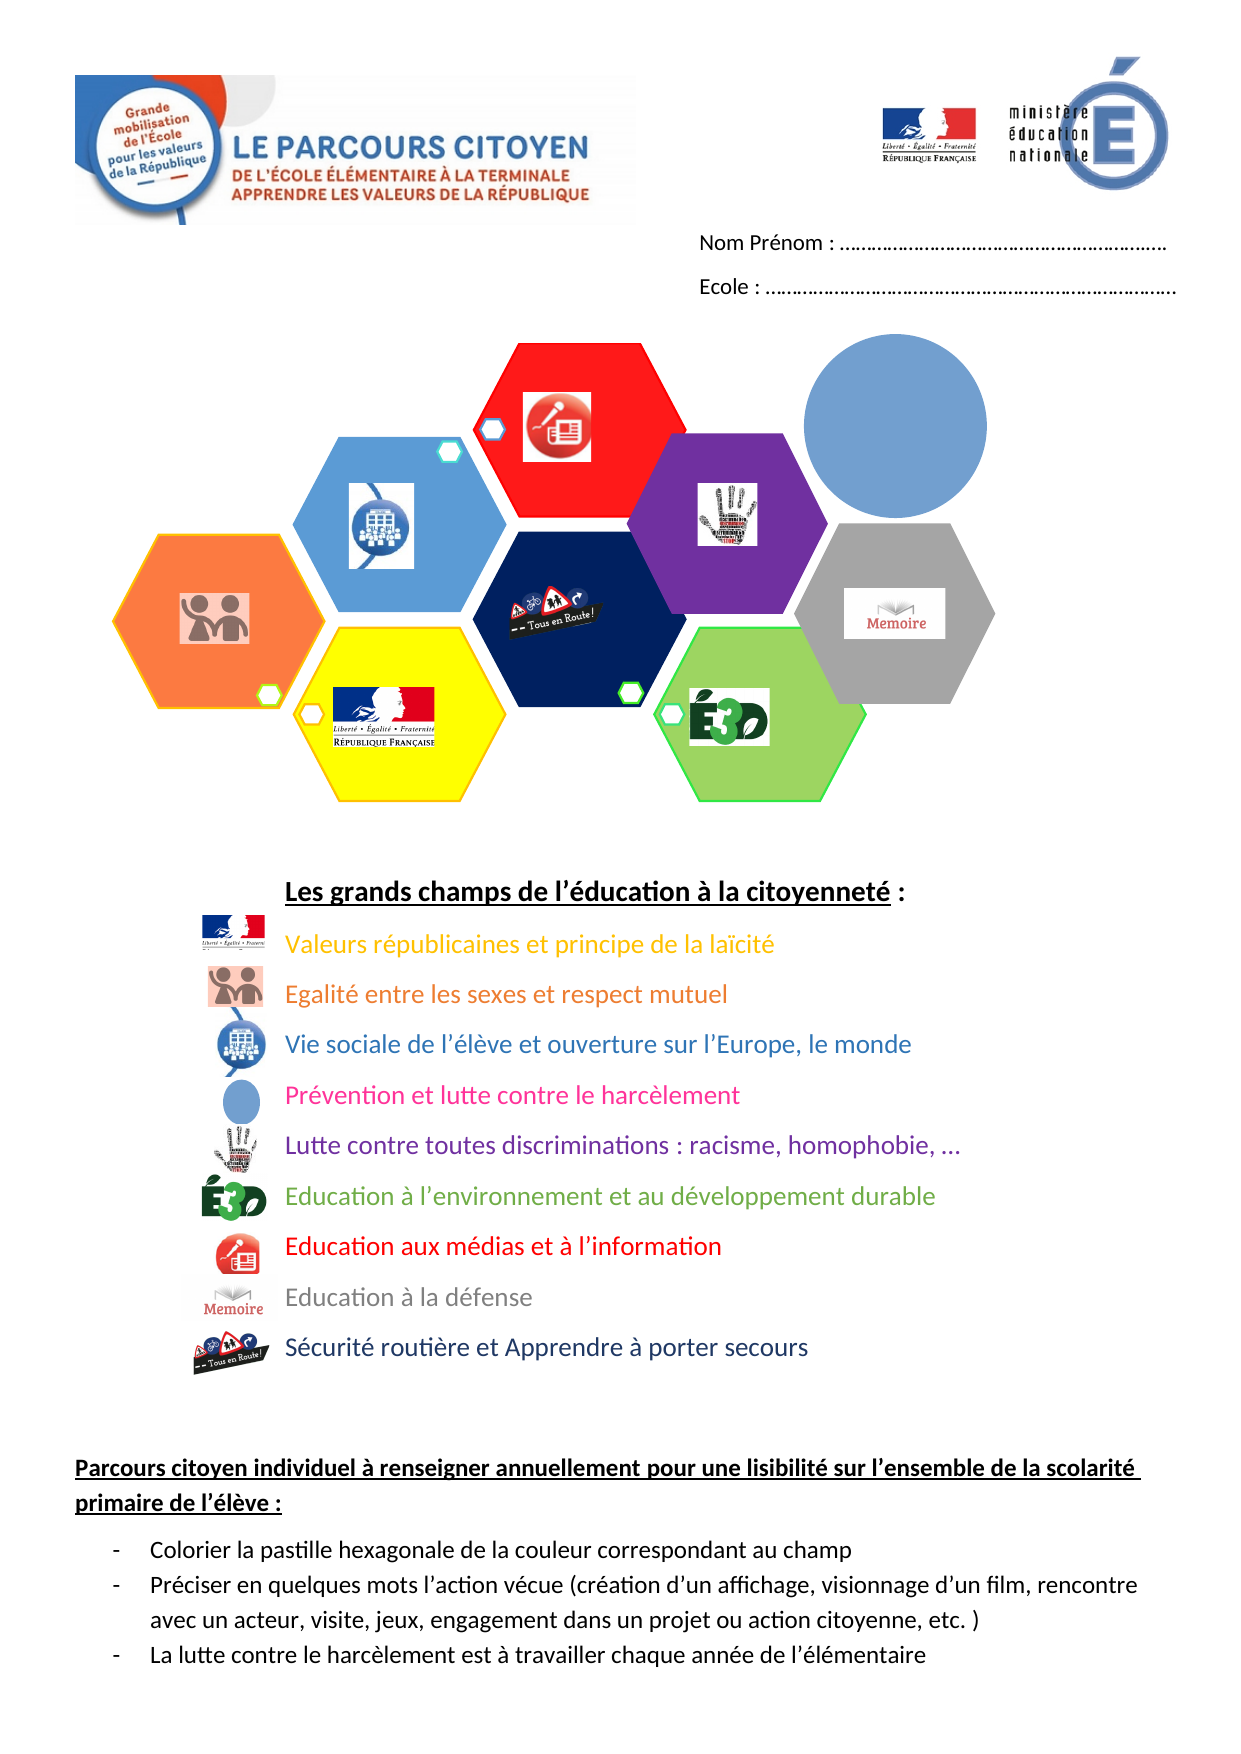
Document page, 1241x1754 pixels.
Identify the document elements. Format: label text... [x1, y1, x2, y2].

picture [181, 1274, 279, 1321]
picture [75, 75, 636, 225]
picture [817, 27, 1241, 240]
picture [348, 483, 415, 569]
list La lutte contre le harcèlement est à travailler chaque année de l’élémentaire [112, 1640, 1165, 1670]
picture [193, 1331, 270, 1375]
text Parcours citoyen individuel à renseigner annuellement pour une lisibilité sur l’ensemble de la scolarité primaire de l’élève : [75, 1452, 1165, 1518]
picture [689, 688, 770, 746]
picture [202, 915, 265, 950]
picture [844, 588, 946, 639]
picture [201, 1173, 269, 1221]
picture [509, 586, 604, 640]
list Colorier la pastille hexagonale de la couleur correspondant au champ [112, 1535, 1165, 1565]
list Préciser en quelques mots l’action vécue (création d’un affichage, visionnage d’un film, rencontre avec un acteur, visite, jeux, engagement dans un projet ou action citoyenne, etc. ) [112, 1570, 1165, 1635]
picture [697, 483, 758, 546]
picture [214, 1006, 268, 1075]
picture [333, 687, 435, 747]
picture [212, 1124, 256, 1171]
